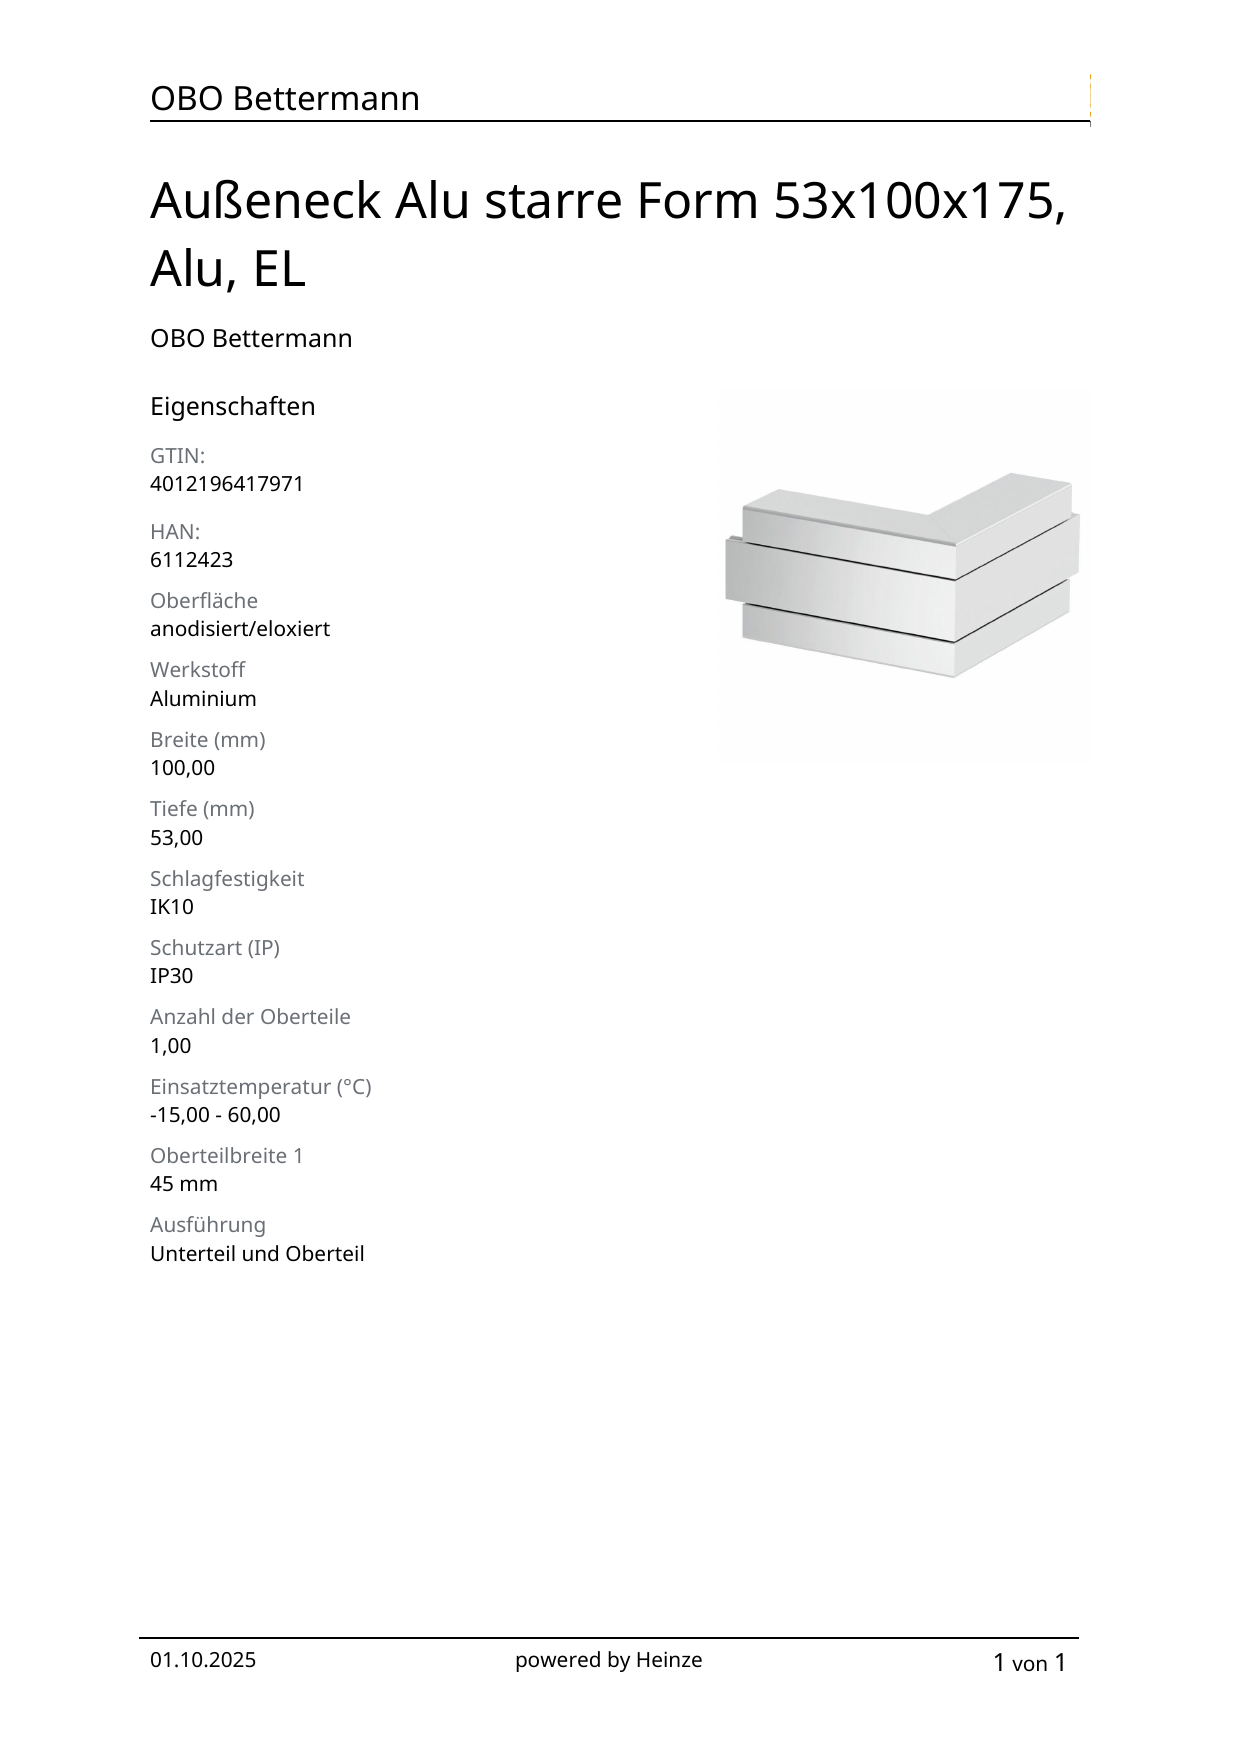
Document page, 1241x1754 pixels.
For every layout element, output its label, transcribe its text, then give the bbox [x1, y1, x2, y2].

text Unterteil und Oberteil [150, 1239, 1090, 1267]
text Einsatztemperatur (°C) [150, 1072, 1090, 1100]
text IP30 [150, 961, 1090, 990]
text Tiefe (mm) [150, 794, 1090, 823]
text Außeneck Alu starre Form 53x100x175, Alu, EL [150, 165, 1090, 301]
text GTIN: [150, 441, 715, 469]
text -15,00 - 60,00 [150, 1100, 1090, 1129]
text OBO Bettermann [150, 320, 1090, 354]
text 100,00 [150, 753, 1090, 782]
text IK10 [150, 892, 1090, 921]
picture [715, 388, 1091, 764]
text anodisiert/eloxiert [150, 614, 715, 643]
text 4012196417971 [150, 469, 715, 498]
text Breite (mm) [150, 725, 715, 753]
text Schutzart (IP) [150, 933, 1090, 961]
text 1,00 [150, 1031, 1090, 1059]
text 53,00 [150, 823, 1090, 851]
text 6112423 [150, 545, 715, 574]
text Eigenschaften [150, 388, 715, 422]
text HAN: [150, 517, 715, 545]
text Anzahl der Oberteile [150, 1002, 1090, 1031]
text Oberteilbreite 1 [150, 1141, 1090, 1169]
text Werkstoff [150, 656, 715, 684]
text Ausführung [150, 1211, 1090, 1239]
text Schlagfestigkeit [150, 864, 1090, 892]
text Oberfläche [150, 586, 715, 614]
text 45 mm [150, 1169, 1090, 1198]
text Aluminium [150, 684, 715, 712]
